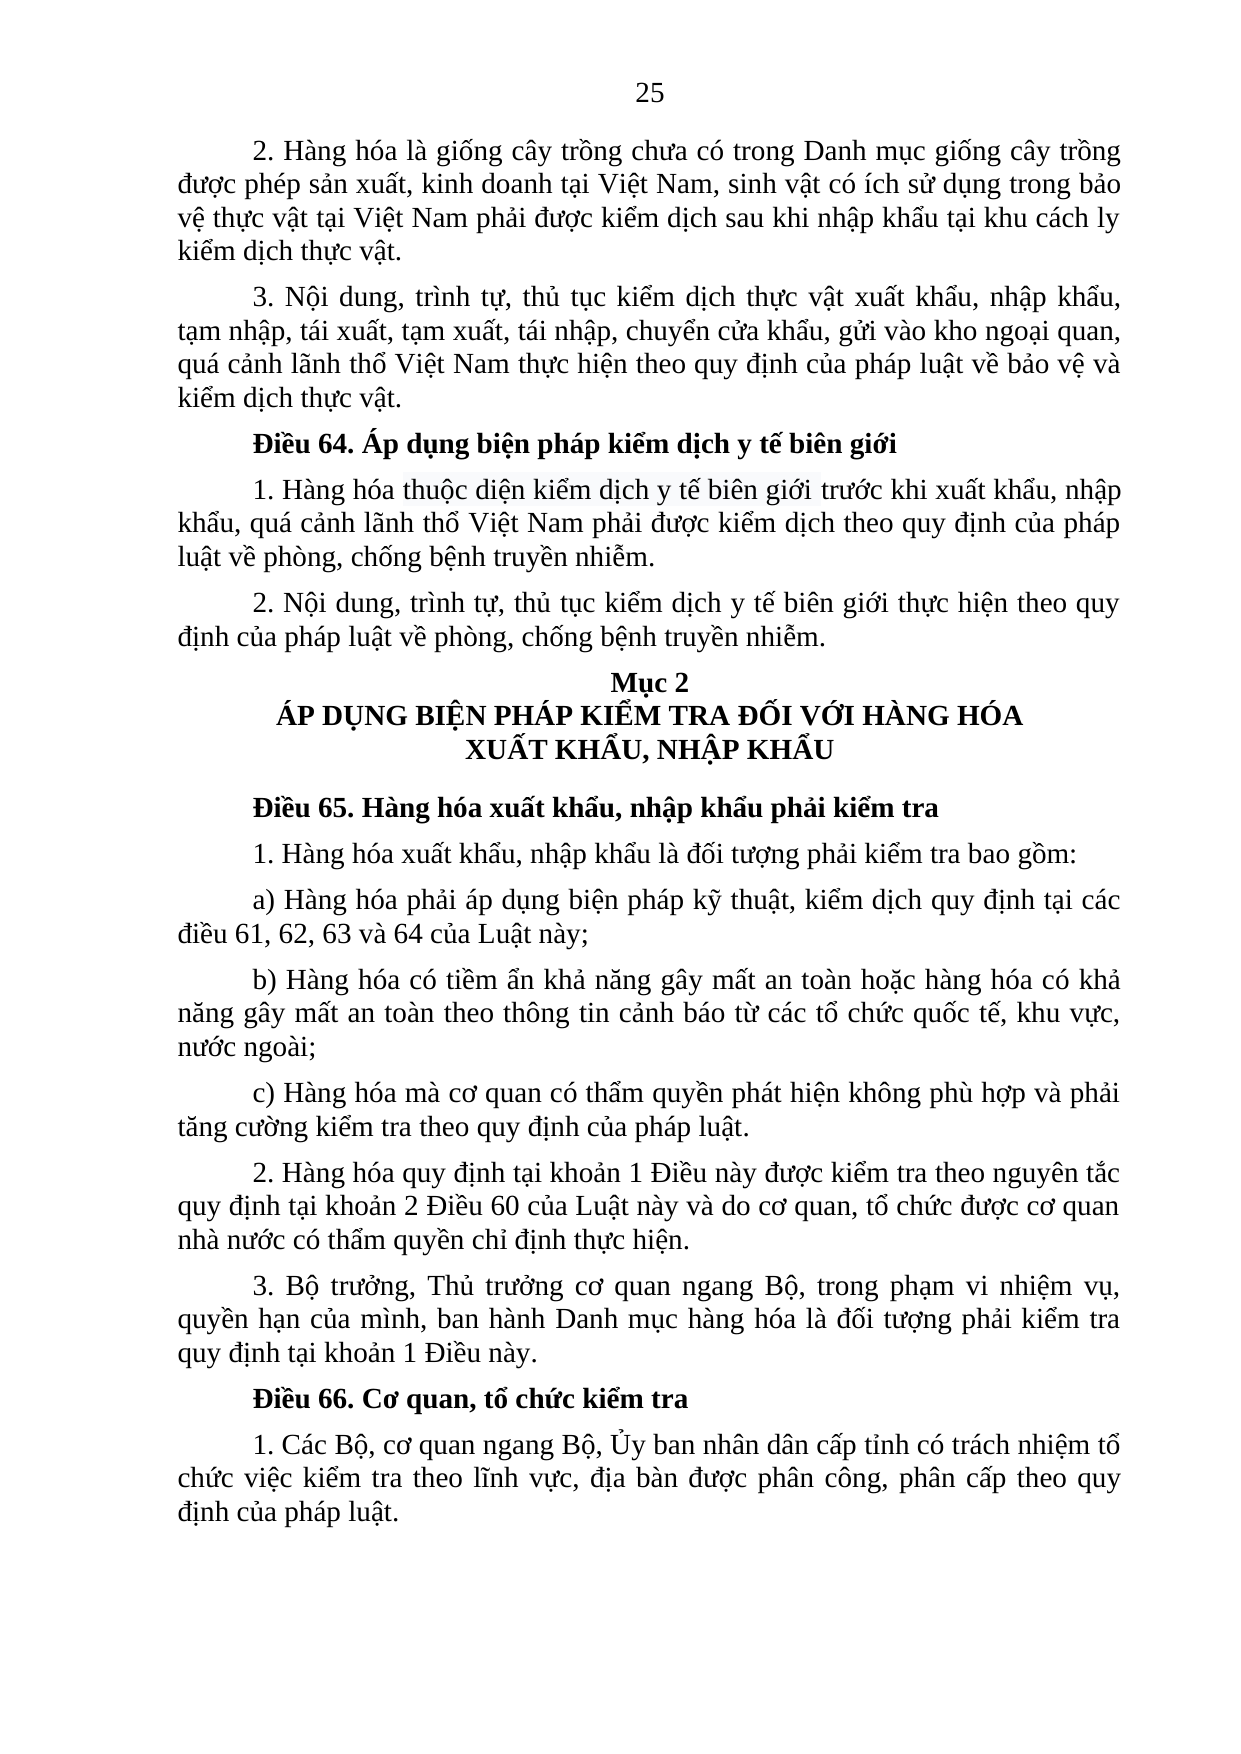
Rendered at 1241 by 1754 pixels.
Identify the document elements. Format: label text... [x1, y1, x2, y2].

text Điều 66. Cơ quan, tổ chức kiểm tra [177, 1381, 1122, 1414]
text XUẤT KHẨU, NHẬP KHẨU [177, 732, 1122, 765]
text 1. Hàng hóa thuộc diện kiểm dịch y tế biên giới trước khi xuất khẩu, nhập khẩu, quá cảnh lãnh thổ Việt Nam phải được kiểm dịch theo quy định của pháp luật về phòng, chống bệnh truyền nhiễm. [177, 472, 1122, 573]
list Điều 65. Hàng hóa xuất khẩu, nhập khẩu phải kiểm tra [177, 790, 1122, 824]
text 2. Nội dung, trình tự, thủ tục kiểm dịch y tế biên giới thực hiện theo quy định của pháp luật về phòng, chống bệnh truyền nhiễm. [177, 585, 1122, 652]
text 3. Nội dung, trình tự, thủ tục kiểm dịch thực vật xuất khẩu, nhập khẩu, tạm nhập, tái xuất, tạm xuất, tái nhập, chuyển cửa khẩu, gửi vào kho ngoại quan, quá cảnh lãnh thổ Việt Nam thực hiện theo quy định của pháp luật về bảo vệ và kiểm dịch thực vật. [177, 279, 1122, 413]
text 2. Hàng hóa là giống cây trồng chưa có trong Danh mục giống cây trồng được phép sản xuất, kinh doanh tại Việt Nam, sinh vật có ích sử dụng trong bảo vệ thực vật tại Việt Nam phải được kiểm dịch sau khi nhập khẩu tại khu cách ly kiểm dịch thực vật. [177, 133, 1122, 267]
text c) Hàng hóa mà cơ quan có thẩm quyền phát hiện không phù hợp và phải tăng cường kiểm tra theo quy định của pháp luật. [177, 1075, 1122, 1142]
text a) Hàng hóa phải áp dụng biện pháp kỹ thuật, kiểm dịch quy định tại các điều 61, 62, 63 và 64 của Luật này; [177, 882, 1122, 949]
text 1. Các Bộ, cơ quan ngang Bộ, Ủy ban nhân dân cấp tỉnh có trách nhiệm tổ chức việc kiểm tra theo lĩnh vực, địa bàn được phân công, phân cấp theo quy định của pháp luật. [177, 1427, 1122, 1528]
text 3. Bộ trưởng, Thủ trưởng cơ quan ngang Bộ, trong phạm vi nhiệm vụ, quyền hạn của mình, ban hành Danh mục hàng hóa là đối tượng phải kiểm tra quy định tại khoản 1 Điều này. [177, 1268, 1122, 1368]
text b) Hàng hóa có tiềm ẩn khả năng gây mất an toàn hoặc hàng hóa có khả năng gây mất an toàn theo thông tin cảnh báo từ các tổ chức quốc tế, khu vực, nước ngoài; [177, 962, 1122, 1063]
text ÁP DỤNG BIỆN PHÁP KIỂM TRA ĐỐI VỚI HÀNG HÓA [177, 698, 1122, 732]
text Điều 64. Áp dụng biện pháp kiểm dịch y tế biên giới [177, 426, 1122, 459]
text 2. Hàng hóa quy định tại khoản 1 Điều này được kiểm tra theo nguyên tắc quy định tại khoản 2 Điều 60 của Luật này và do cơ quan, tổ chức được cơ quan nhà nước có thẩm quyền chỉ định thực hiện. [177, 1155, 1122, 1255]
text Mục 2 [177, 665, 1122, 698]
text 1. Hàng hóa xuất khẩu, nhập khẩu là đối tượng phải kiểm tra bao gồm: [177, 836, 1122, 870]
